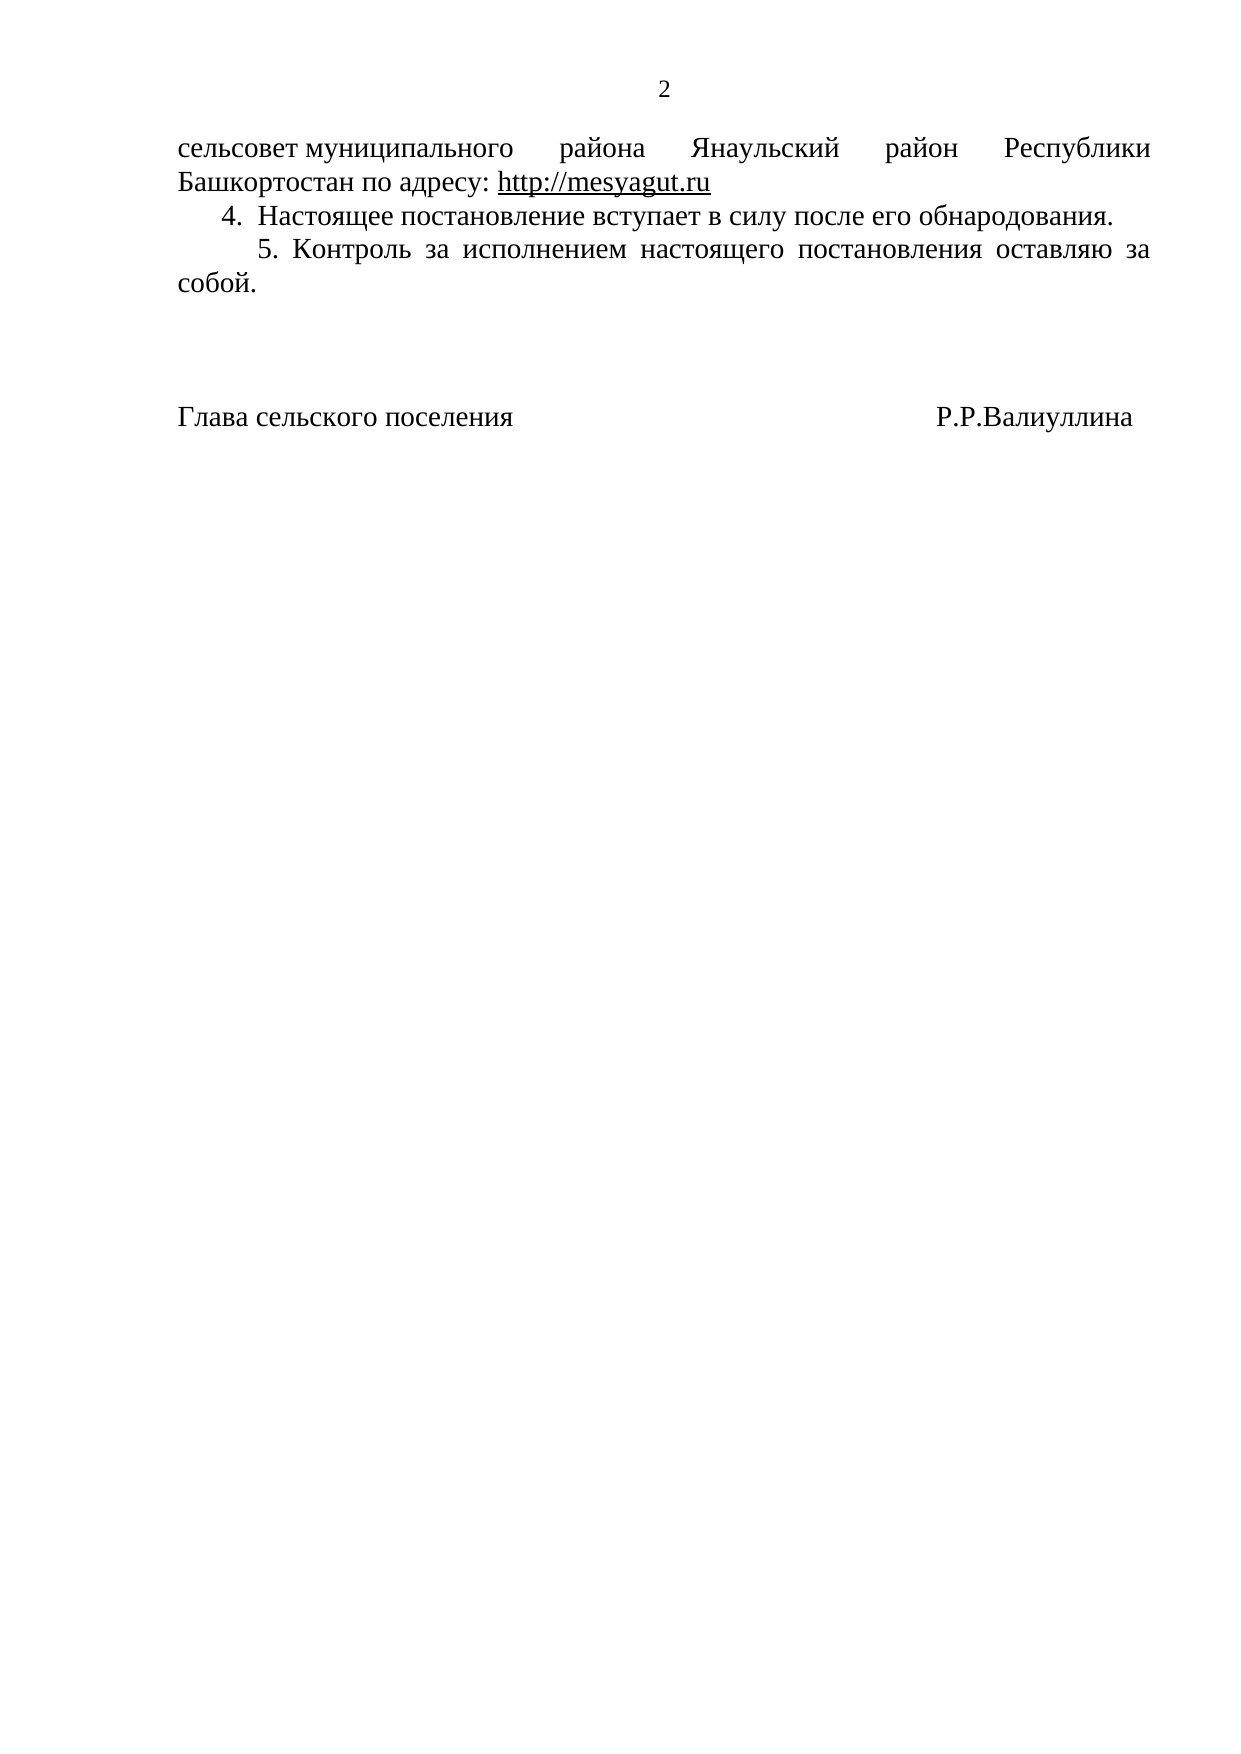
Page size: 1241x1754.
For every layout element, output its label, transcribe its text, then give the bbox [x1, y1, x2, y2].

text Глава сельского поселения Р.Р.Валиуллина [177, 399, 1152, 432]
text 4. Настоящее постановление вступает в силу после его обнародования. [177, 198, 1152, 231]
text 5. Контроль за исполнением настоящего постановления оставляю за собой. [177, 231, 1152, 298]
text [177, 131, 1152, 198]
